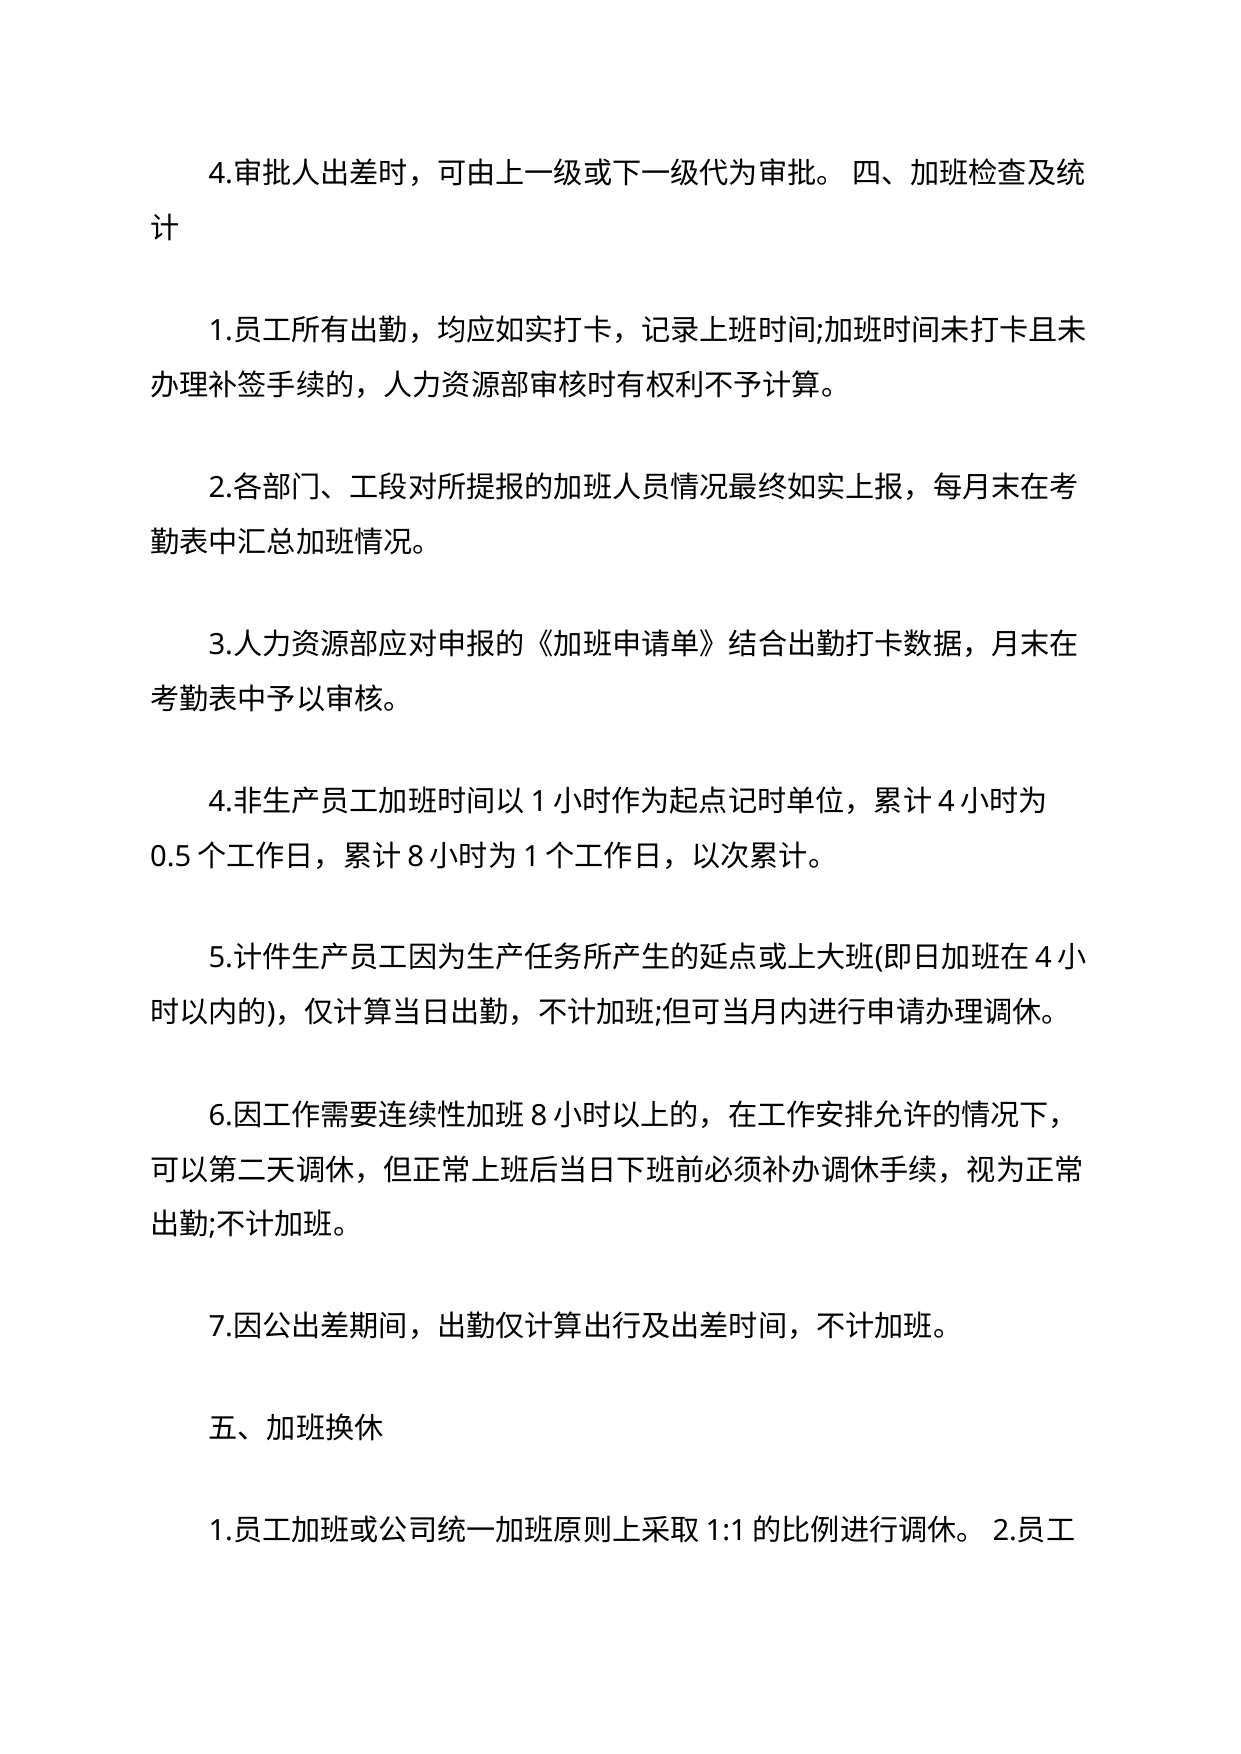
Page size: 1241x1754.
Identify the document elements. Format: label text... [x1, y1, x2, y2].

text 2.各部门、工段对所提报的加班人员情况最终如实上报，每月末在考勤表中汇总加班情况。 [150, 463, 1090, 561]
text 3.人力资源部应对申报的《加班申请单》结合出勤打卡数据，月末在考勤表中予以审核。 [150, 620, 1090, 718]
text 5.计件生产员工因为生产任务所产生的延点或上大班(即日加班在4小时以内的)，仅计算当日出勤，不计加班;但可当月内进行申请办理调休。 [150, 934, 1090, 1031]
text 4.审批人出差时，可由上一级或下一级代为审批。 四、加班检查及统计 [150, 150, 1090, 247]
text 7.因公出差期间，出勤仅计算出行及出差时间，不计加班。 [150, 1303, 1090, 1345]
text 1.员工所有出勤，均应如实打卡，记录上班时间;加班时间未打卡且未办理补签手续的，人力资源部审核时有权利不予计算。 [150, 307, 1090, 404]
text 4.非生产员工加班时间以1小时作为起点记时单位，累计4小时为0.5个工作日，累计8小时为1个工作日，以次累计。 [150, 777, 1090, 874]
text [150, 1507, 1090, 1549]
text 6.因工作需要连续性加班8小时以上的，在工作安排允许的情况下，可以第二天调休，但正常上班后当日下班前必须补办调休手续，视为正常出勤;不计加班。 [150, 1091, 1090, 1243]
text 五、加班换休 [150, 1405, 1090, 1447]
